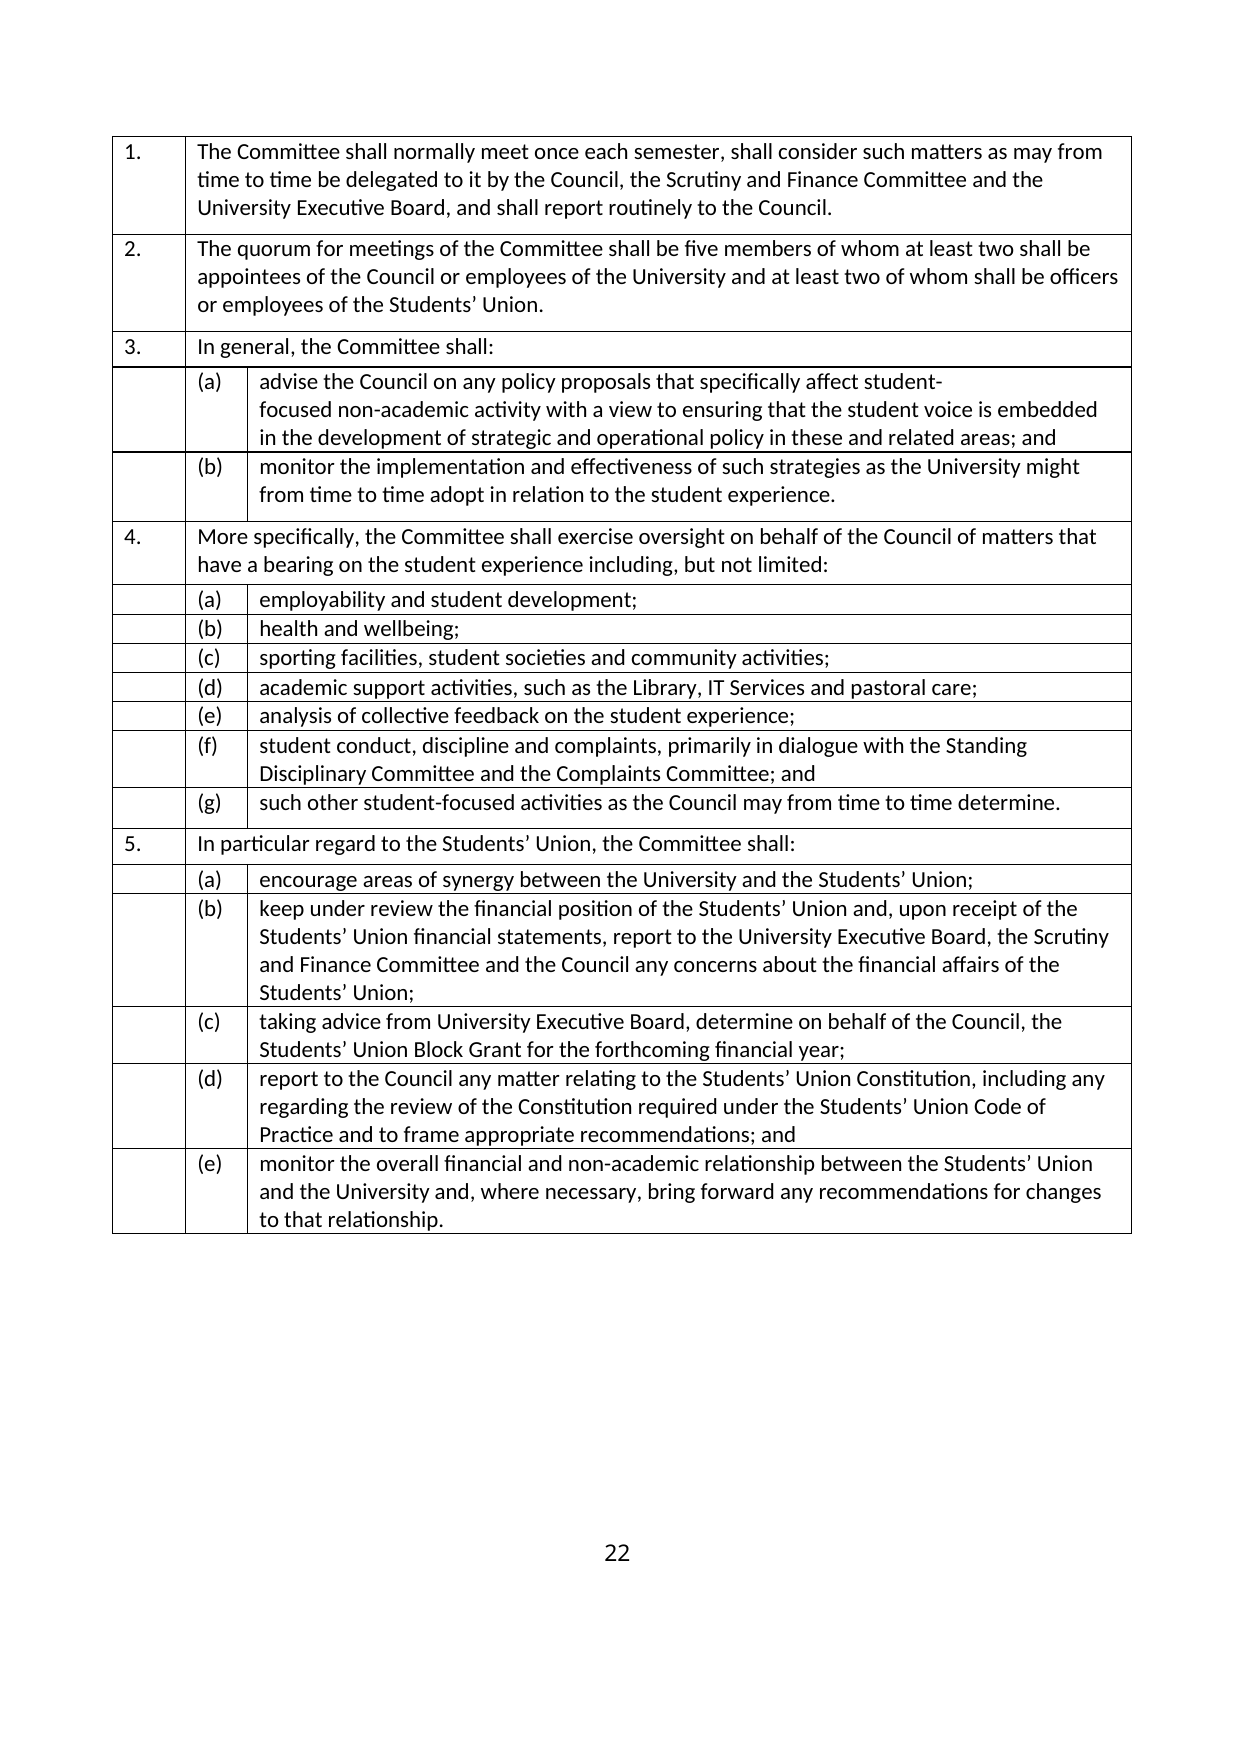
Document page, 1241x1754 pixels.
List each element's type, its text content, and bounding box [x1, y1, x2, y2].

table_cell academic support activities, such as the Library, IT Services and pastoral care; [248, 673, 1131, 701]
table_cell [113, 1007, 185, 1063]
table_cell (b) [186, 615, 247, 642]
table_cell (d) [186, 673, 247, 701]
table_cell (e) [186, 1149, 247, 1233]
table_cell (c) [186, 1007, 247, 1063]
table_cell [113, 865, 185, 893]
table_cell 5. [113, 829, 185, 864]
table_cell [113, 731, 185, 787]
table_cell In particular regard to the Students’ Union, the Committee shall: [186, 829, 1131, 864]
table_cell [113, 453, 185, 521]
table_cell (a) [186, 585, 247, 613]
table_cell [113, 894, 185, 1006]
table_cell [113, 615, 185, 642]
table_cell The Committee shall normally meet once each semester, shall consider such matters as may from time to time be delegated to it by the Council, the Scrutiny and Finance Committee and the University Executive Board, and shall report routinely to the Council. [186, 137, 1131, 233]
table_cell monitor the implementation and effectiveness of such strategies as the University might from time to time adopt in relation to the student experience. [248, 453, 1131, 521]
table_cell such other student-focused activities as the Council may from time to time determine. [248, 788, 1131, 828]
table_cell 3. [113, 332, 185, 366]
table_cell In general, the Committee shall: [186, 332, 1131, 366]
table_cell report to the Council any matter relating to the Students’ Union Constitution, including any regarding the review of the Constitution required under the Students’ Union Code of Practice and to frame appropriate recommendations; and [248, 1064, 1131, 1148]
table_cell 4. [113, 522, 185, 584]
table_cell 2. [113, 235, 185, 331]
table_cell (c) [186, 644, 247, 672]
table_cell monitor the overall financial and non-academic relationship between the Students’ Union and the University and, where necessary, bring forward any recommendations for changes to that relationship. [248, 1149, 1131, 1233]
table_cell [113, 702, 185, 730]
table_cell [113, 644, 185, 672]
table_cell [113, 673, 185, 701]
table_cell 1. [113, 137, 185, 233]
table_cell The quorum for meetings of the Committee shall be five members of whom at least two shall be appointees of the Council or employees of the University and at least two of whom shall be officers or employees of the Students’ Union. [186, 235, 1131, 331]
table_cell analysis of collective feedback on the student experience; [248, 702, 1131, 730]
table_cell (a) [186, 865, 247, 893]
table_cell (b) [186, 453, 247, 521]
table_cell [113, 585, 185, 613]
table_cell (a) [186, 368, 247, 451]
table_cell student conduct, discipline and complaints, primarily in dialogue with the Standing Disciplinary Committee and the Complaints Committee; and [248, 731, 1131, 787]
table_cell [113, 1064, 185, 1148]
table_cell [113, 788, 185, 828]
table_cell advise the Council on any policy proposals that specifically affect student- focused non-academic activity with a view to ensuring that the student voice is embedded in the development of strategic and operational policy in these and related areas; and [248, 368, 1131, 451]
table_cell encourage areas of synergy between the University and the Students’ Union; [248, 865, 1131, 893]
table_cell (f) [186, 731, 247, 787]
table_cell (e) [186, 702, 247, 730]
table_cell (d) [186, 1064, 247, 1148]
table_cell taking advice from University Executive Board, determine on behalf of the Council, the Students’ Union Block Grant for the forthcoming financial year; [248, 1007, 1131, 1063]
table_cell keep under review the financial position of the Students’ Union and, upon receipt of the Students’ Union financial statements, report to the University Executive Board, the Scrutiny and Finance Committee and the Council any concerns about the financial affairs of the Students’ Union; [248, 894, 1131, 1006]
table_cell More specifically, the Committee shall exercise oversight on behalf of the Council of matters that have a bearing on the student experience including, but not limited: [186, 522, 1131, 584]
table_cell health and wellbeing; [248, 615, 1131, 642]
table_cell sporting facilities, student societies and community activities; [248, 644, 1131, 672]
table_cell (g) [186, 788, 247, 828]
table_cell employability and student development; [248, 585, 1131, 613]
table_cell (b) [186, 894, 247, 1006]
table_cell [113, 368, 185, 451]
table_cell [113, 1149, 185, 1233]
